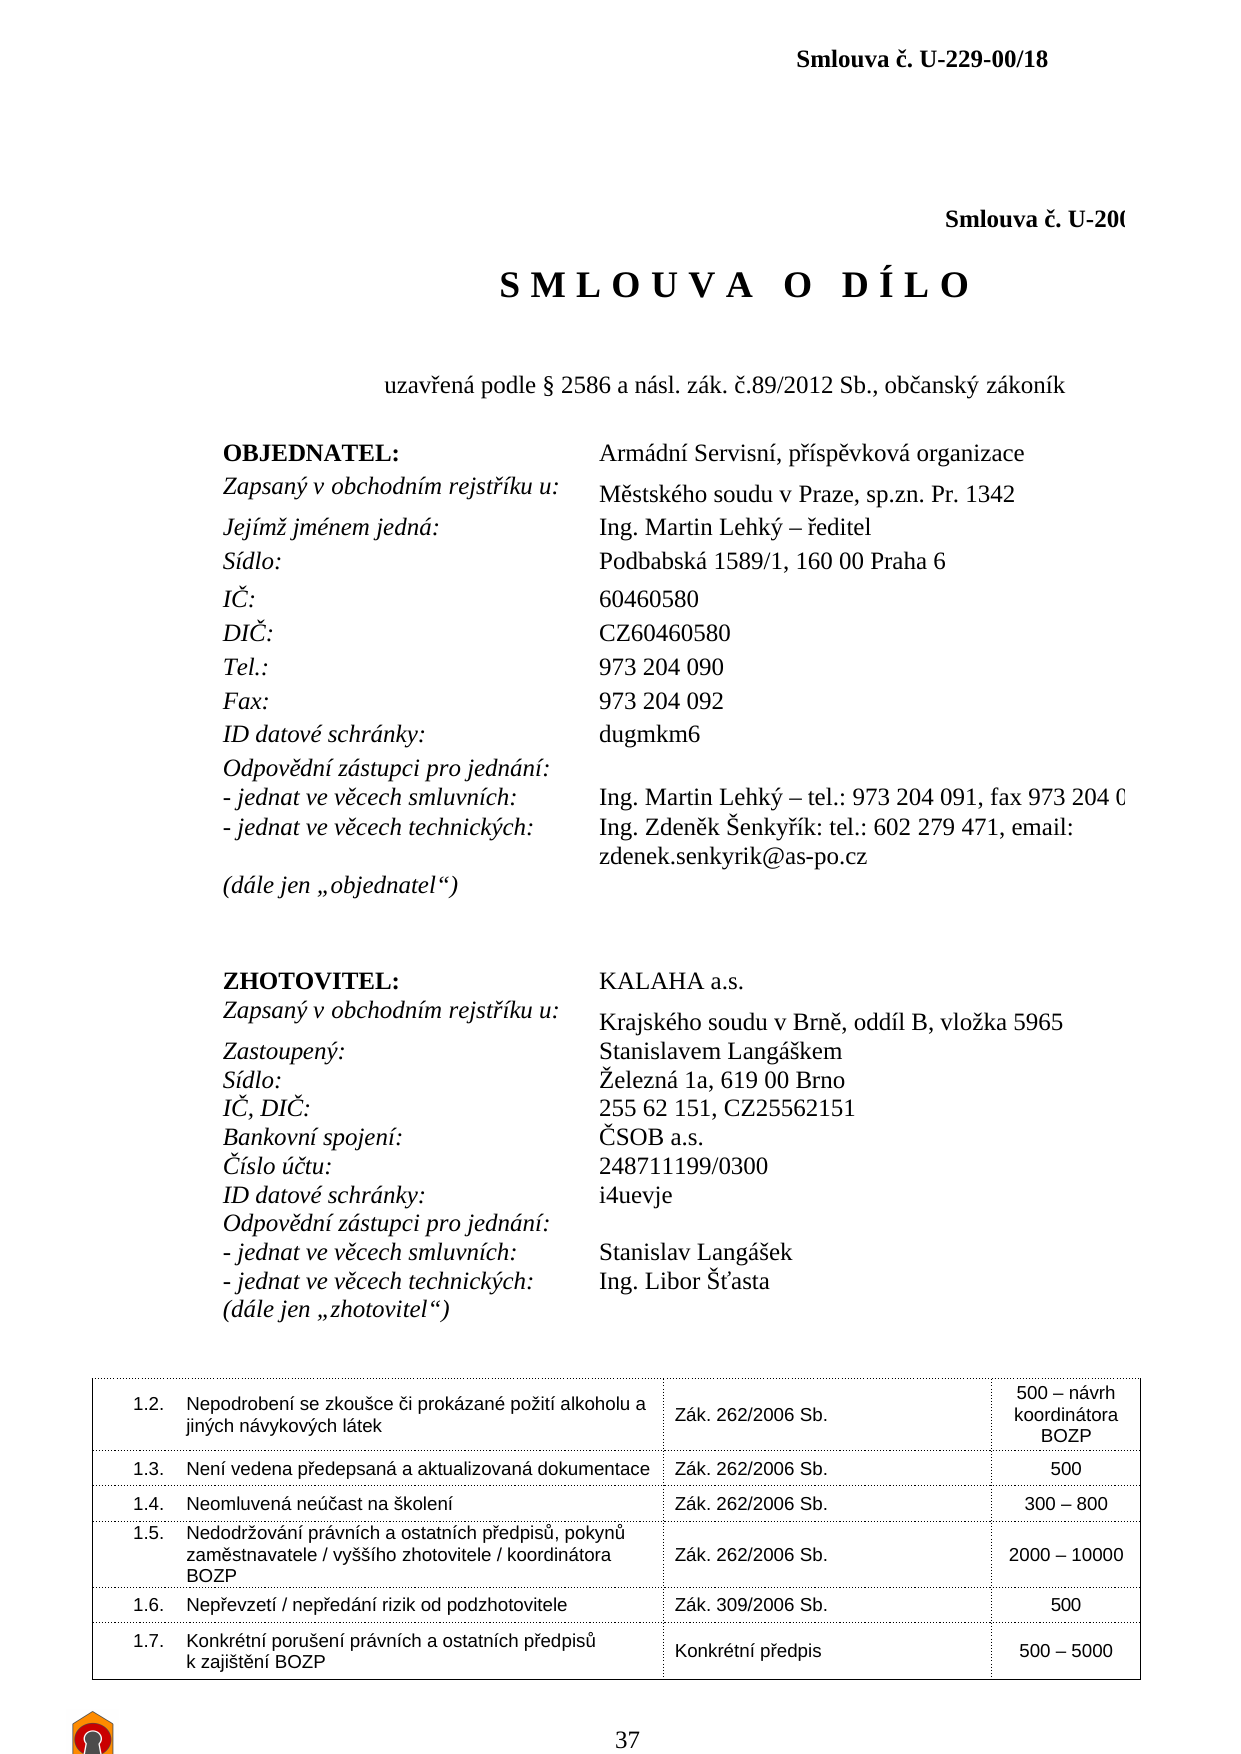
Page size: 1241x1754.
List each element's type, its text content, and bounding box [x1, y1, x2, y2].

table_cell Zák. 262/2006 Sb. [663, 1450, 992, 1485]
table_cell 2000 – 10000 [992, 1521, 1140, 1587]
table_cell Nepodrobení se zkoušce či prokázané požití alkoholu a jiných návykových látek [93, 1378, 663, 1450]
table_cell Zák. 309/2006 Sb. [663, 1587, 992, 1622]
table_cell 500 – návrh koordinátora BOZP [992, 1378, 1140, 1450]
table_cell 300 – 800 [992, 1485, 1140, 1521]
picture [66, 1709, 119, 1754]
table_cell 500 – 5000 [992, 1622, 1140, 1679]
table_cell Zák. 262/2006 Sb. [663, 1485, 992, 1521]
table_cell 500 [992, 1587, 1140, 1622]
table_cell Není vedena předepsaná a aktualizovaná dokumentace [93, 1450, 663, 1485]
table_cell Konkrétní porušení právních a ostatních předpisů k zajištění BOZP [93, 1622, 663, 1679]
table_cell Zák. 262/2006 Sb. [663, 1378, 992, 1450]
table_cell Zák. 262/2006 Sb. [663, 1521, 992, 1587]
table_cell Nedodržování právních a ostatních předpisů, pokynů zaměstnavatele / vyššího zhotovitele / koordinátora BOZP [93, 1521, 663, 1587]
table_cell Neomluvená neúčast na školení [93, 1485, 663, 1521]
table_cell Nepřevzetí / nepředání rizik od podzhotovitele [93, 1587, 663, 1622]
table_cell 500 [992, 1450, 1140, 1485]
table_cell Konkrétní předpis [663, 1622, 992, 1679]
